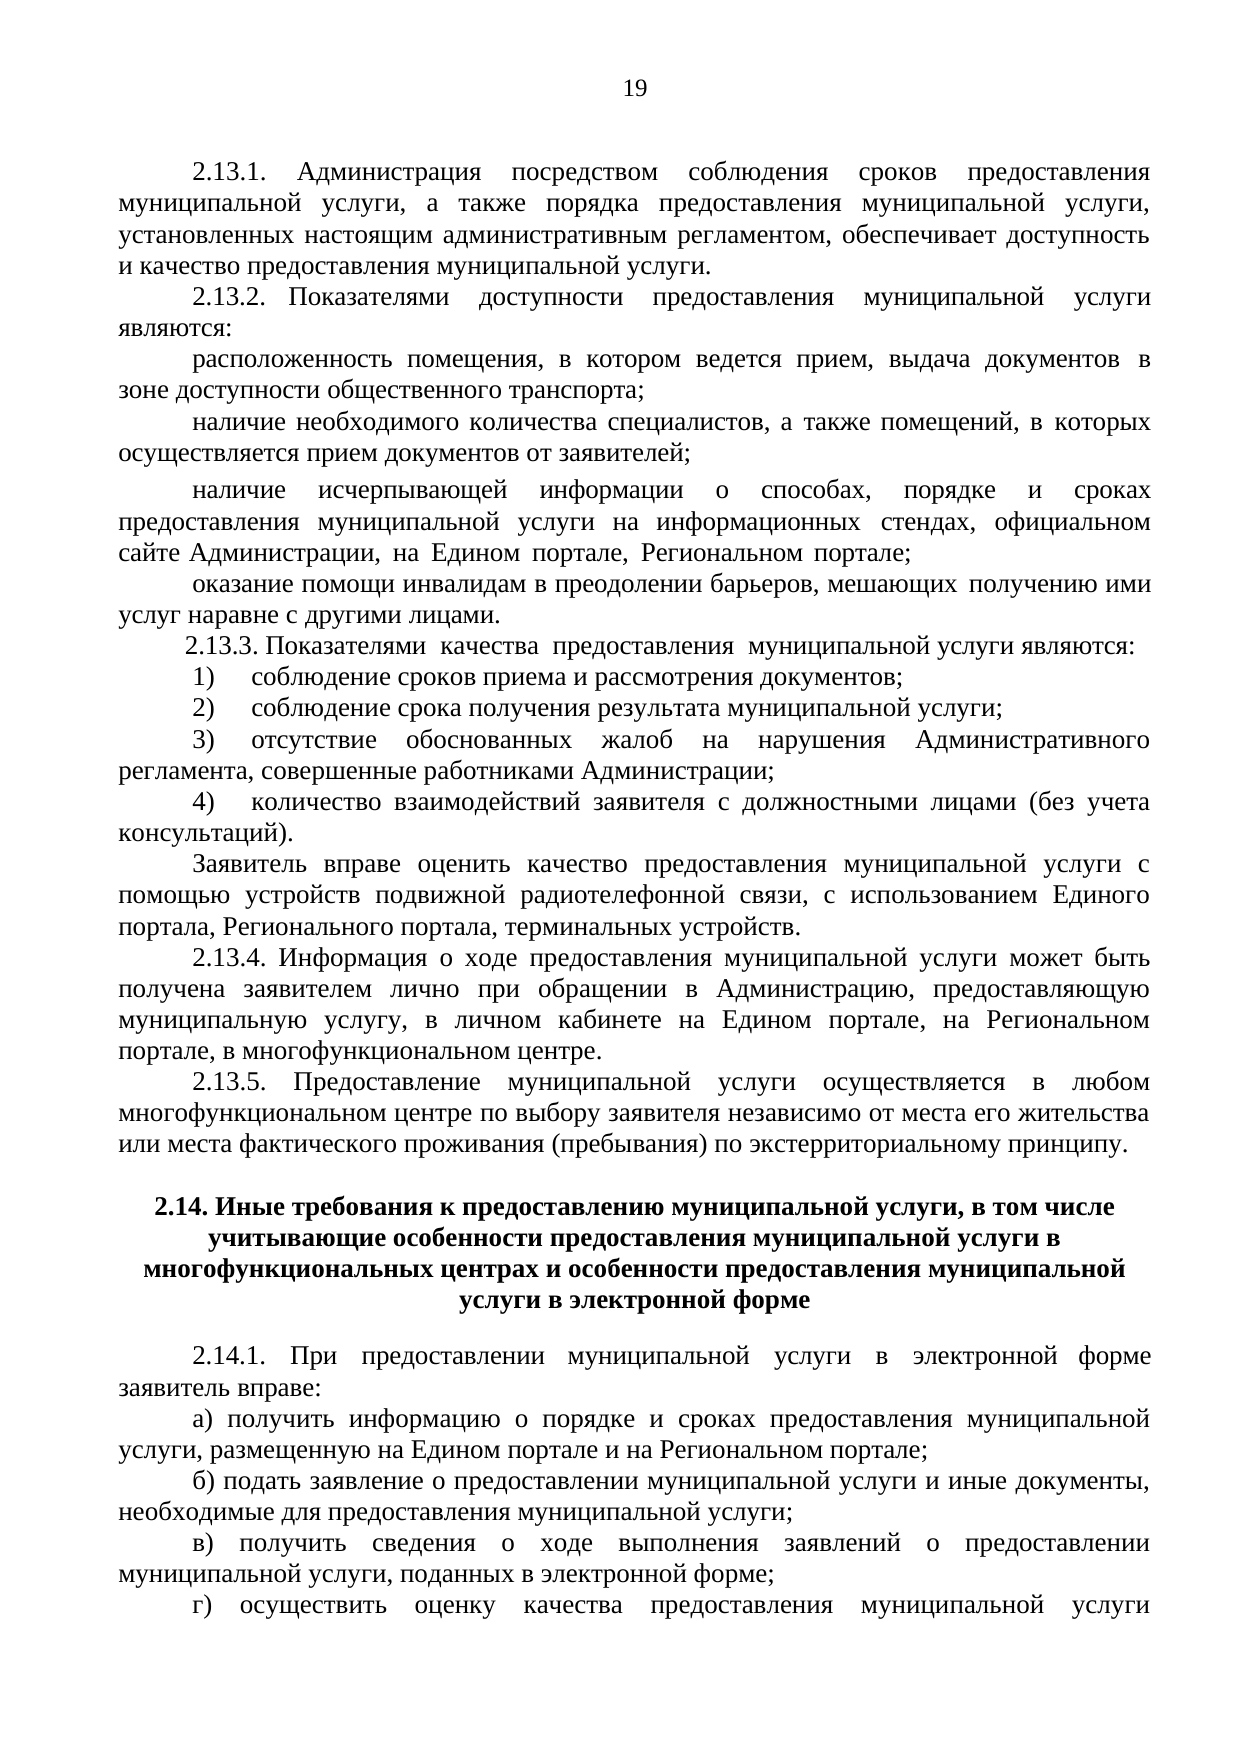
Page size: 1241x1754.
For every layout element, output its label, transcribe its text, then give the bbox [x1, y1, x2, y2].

text 2.14. Иные требования к предоставлению муниципальной услуги, в том числе учитывающие особенности предоставления муниципальной услуги в многофункциональных центрах и особенности предоставления муниципальной услуги в электронной форме [118, 1190, 1151, 1314]
text 2.13.3. Показателями качества предоставления муниципальной услуги являются: [118, 629, 1151, 660]
text наличие необходимого количества специалистов, а также помещений, в которых осуществляется прием документов от заявителей; [118, 404, 1151, 467]
text б) подать заявление о предоставлении муниципальной услуги и иные документы, необходимые для предоставления муниципальной услуги; [118, 1464, 1151, 1526]
text наличие исчерпывающей информации о способах, порядке и сроках предоставления муниципальной услуги на информационных стендах, официальном сайте Администрации, на Едином портале, Региональном портале; [118, 473, 1151, 567]
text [118, 1589, 1151, 1620]
text оказание помощи инвалидам в преодолении барьеров, мешающих получению ими услуг наравне с другими лицами. [118, 567, 1151, 629]
text расположенность помещения, в котором ведется прием, выдача документов в зоне доступности общественного транспорта; [118, 342, 1151, 404]
text а) получить информацию о порядке и сроках предоставления муниципальной услуги, размещенную на Едином портале и на Региональном портале; [118, 1402, 1151, 1464]
list отсутствие обоснованных жалоб на нарушения Административного регламента, совершенные работниками Администрации; [118, 723, 1151, 785]
text 2.13.1. Администрация посредством соблюдения сроков предоставления муниципальной услуги, а также порядка предоставления муниципальной услуги, установленных настоящим административным регламентом, обеспечивает доступность и качество предоставления муниципальной услуги. [118, 155, 1151, 280]
text 2.13.2. Показателями доступности предоставления муниципальной услуги являются: [118, 280, 1151, 342]
text 2.14.1. При предоставлении муниципальной услуги в электронной форме заявитель вправе: [118, 1339, 1151, 1402]
list соблюдение сроков приема и рассмотрения документов; [118, 660, 1151, 692]
text в) получить сведения о ходе выполнения заявлений о предоставлении муниципальной услуги, поданных в электронной форме; [118, 1526, 1151, 1589]
text 2.13.5. Предоставление муниципальной услуги осуществляется в любом многофункциональном центре по выбору заявителя независимо от места его жительства или места фактического проживания (пребывания) по экстерриториальному принципу. [118, 1065, 1151, 1159]
text 2.13.4. Информация о ходе предоставления муниципальной услуги может быть получена заявителем лично при обращении в Администрацию, предоставляющую муниципальную услугу, в личном кабинете на Едином портале, на Региональном портале, в многофункциональном центре. [118, 941, 1151, 1065]
text Заявитель вправе оценить качество предоставления муниципальной услуги с помощью устройств подвижной радиотелефонной связи, с использованием Единого портала, Регионального портала, терминальных устройств. [118, 847, 1151, 941]
list соблюдение срока получения результата муниципальной услуги; [118, 692, 1151, 723]
list количество взаимодействий заявителя с должностными лицами (без учета консультаций). [118, 785, 1151, 847]
